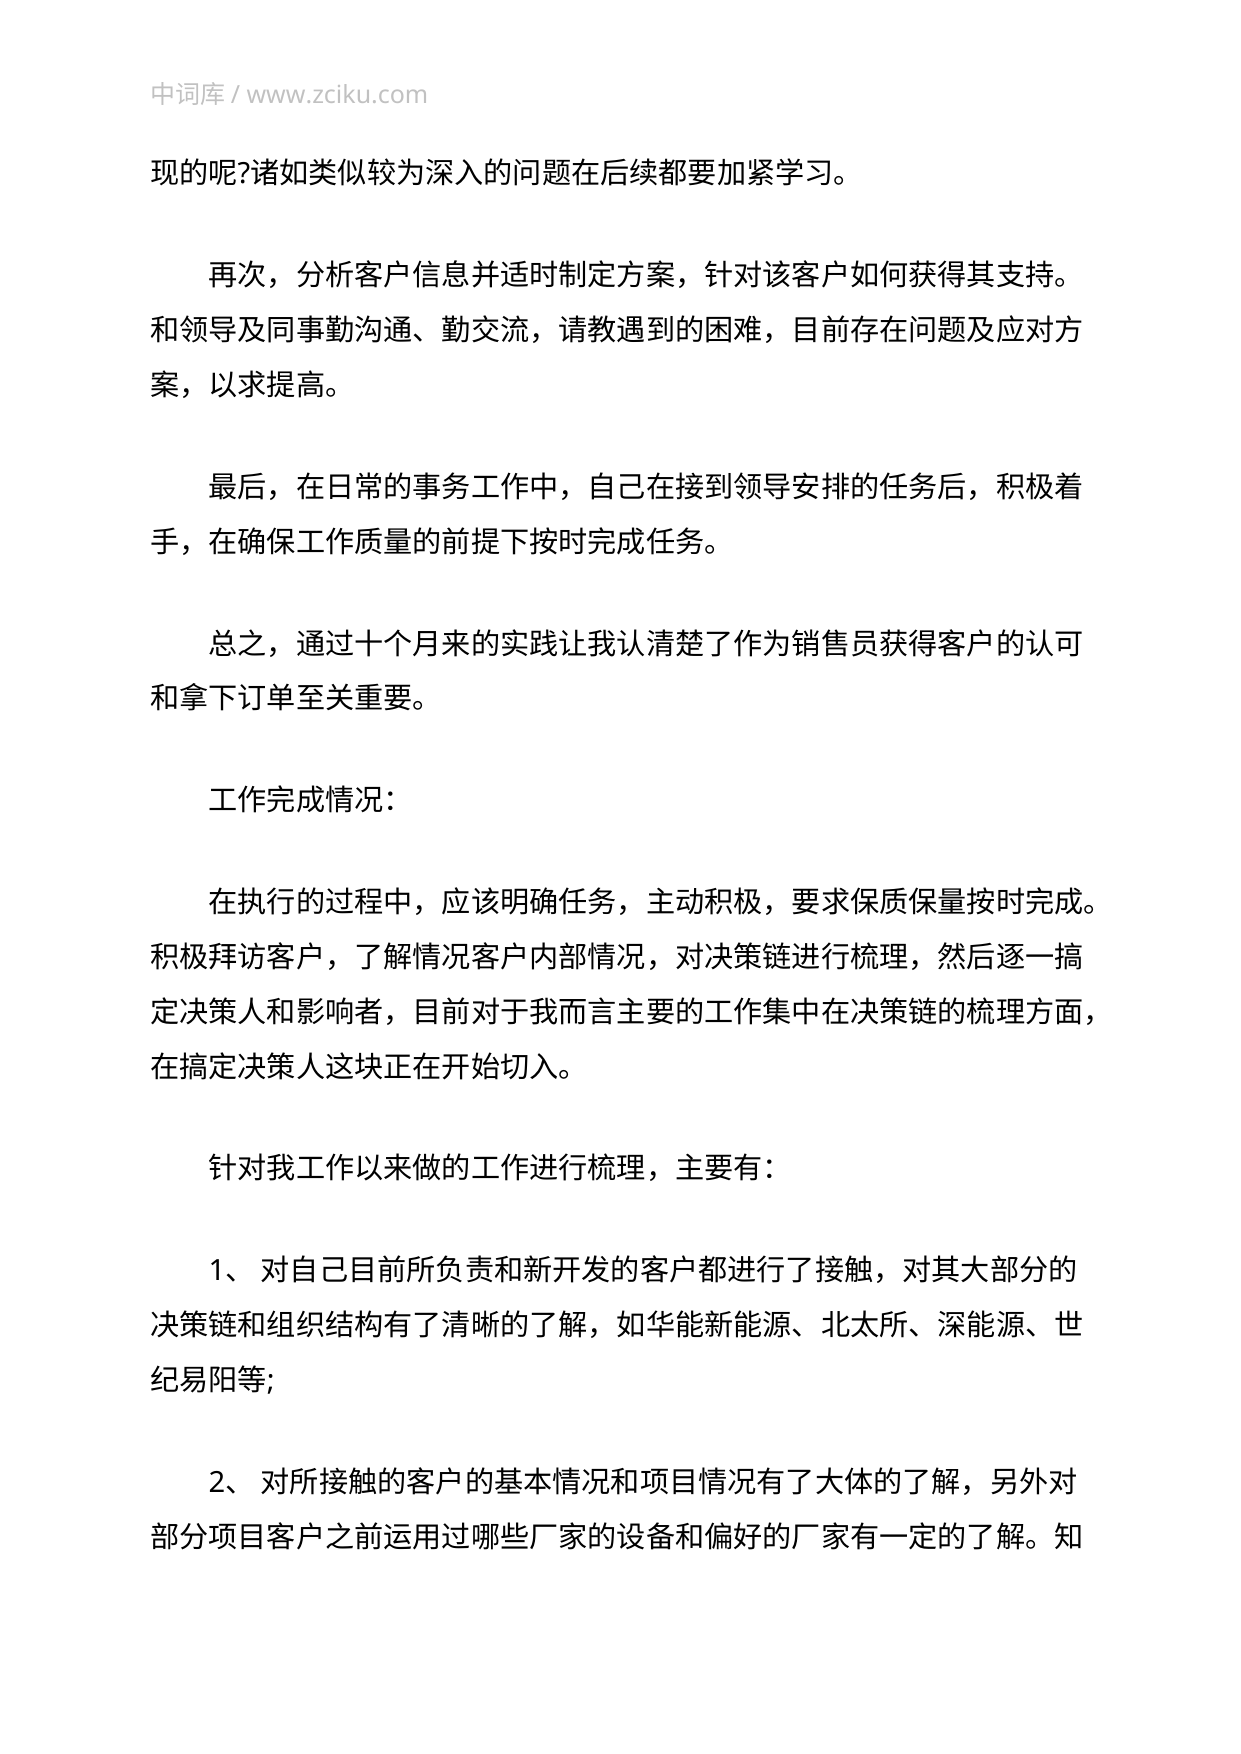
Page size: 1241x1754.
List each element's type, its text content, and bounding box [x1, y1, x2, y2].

text 再次，分析客户信息并适时制定方案，针对该客户如何获得其支持。和领导及同事勤沟通、勤交流，请教遇到的困难，目前存在问题及应对方案，以求提高。 [150, 252, 1090, 404]
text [150, 150, 1090, 192]
text 最后，在日常的事务工作中，自己在接到领导安排的任务后，积极着手，在确保工作质量的前提下按时完成任务。 [150, 463, 1090, 561]
text 工作完成情况： [150, 777, 1090, 819]
text 针对我工作以来做的工作进行梳理，主要有： [150, 1145, 1090, 1187]
text 在执行的过程中，应该明确任务，主动积极，要求保质保量按时完成。积极拜访客户，了解情况客户内部情况，对决策链进行梳理，然后逐一搞定决策人和影响者，目前对于我而言主要的工作集中在决策链的梳理方面，在搞定决策人这块正在开始切入。 [150, 879, 1090, 1086]
text 总之，通过十个月来的实践让我认清楚了作为销售员获得客户的认可和拿下订单至关重要。 [150, 620, 1090, 717]
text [150, 1459, 1090, 1556]
text 1、 对自己目前所负责和新开发的客户都进行了接触，对其大部分的决策链和组织结构有了清晰的了解，如华能新能源、北太所、深能源、世纪易阳等; [150, 1247, 1090, 1399]
